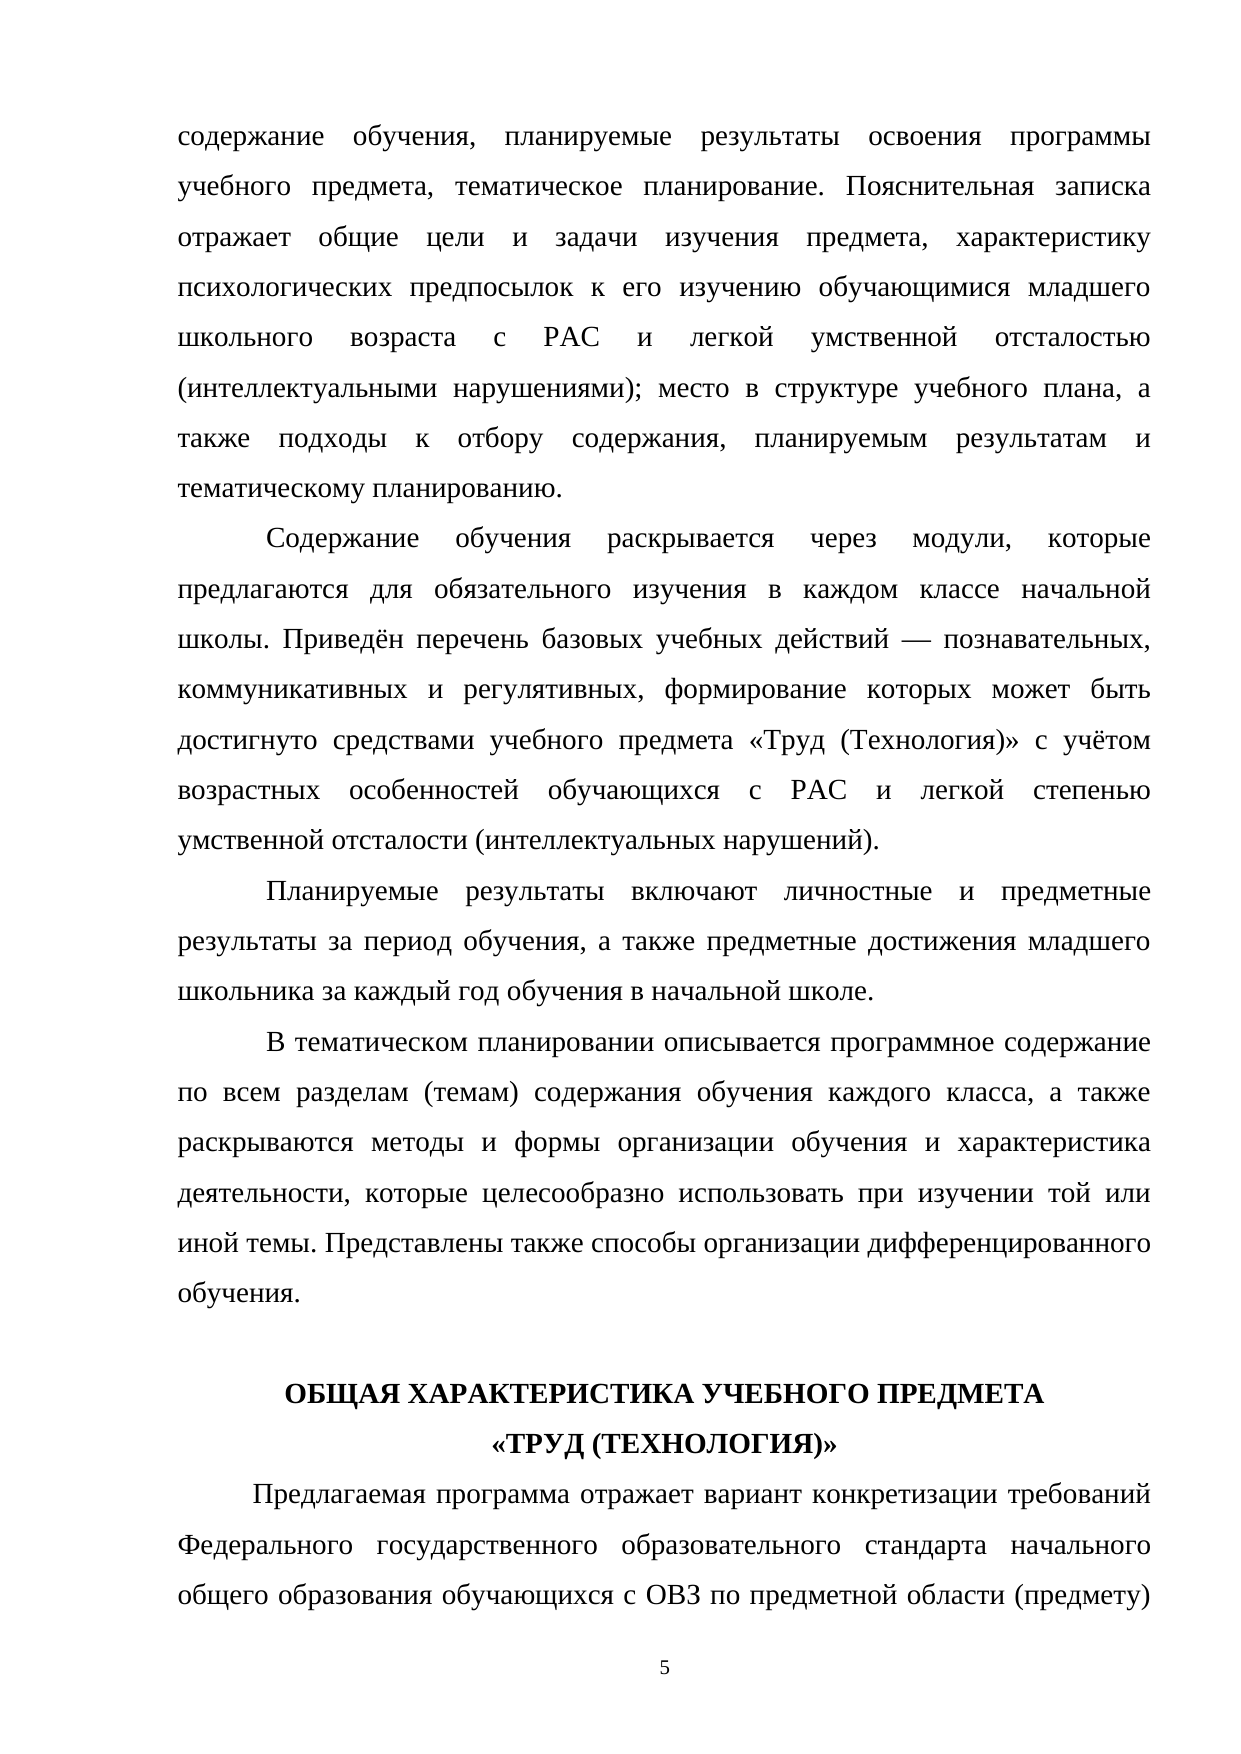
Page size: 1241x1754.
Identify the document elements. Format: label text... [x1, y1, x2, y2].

text Планируемые результаты включают личностные и предметные результаты за период обучения, а также предметные достижения младшего школьника за каждый год обучения в начальной школе. [177, 873, 1152, 1007]
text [177, 1477, 1152, 1611]
text ОБЩАЯ ХАРАКТЕРИСТИКА УЧЕБНОГО ПРЕДМЕТА [177, 1376, 1152, 1409]
text В тематическом планировании описывается программное содержание по всем разделам (темам) содержания обучения каждого класса, а также раскрываются методы и формы организации обучения и характеристика деятельности, которые целесообразно использовать при изучении той или иной темы. Представлены также способы организации дифференцированного обучения. [177, 1024, 1152, 1309]
text Содержание обучения раскрывается через модули, которые предлагаются для обязательного изучения в каждом классе начальной школы. Приведён перечень базовых учебных действий — познавательных, коммуникативных и регулятивных, формирование которых может быть достигнуто средствами учебного предмета «Труд (Технология)» с учётом возрастных особенностей обучающихся с РАС и легкой степенью умственной отсталости (интеллектуальных нарушений). [177, 521, 1152, 856]
text «ТРУД (ТЕХНОЛОГИЯ)» [177, 1426, 1152, 1460]
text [177, 118, 1152, 504]
